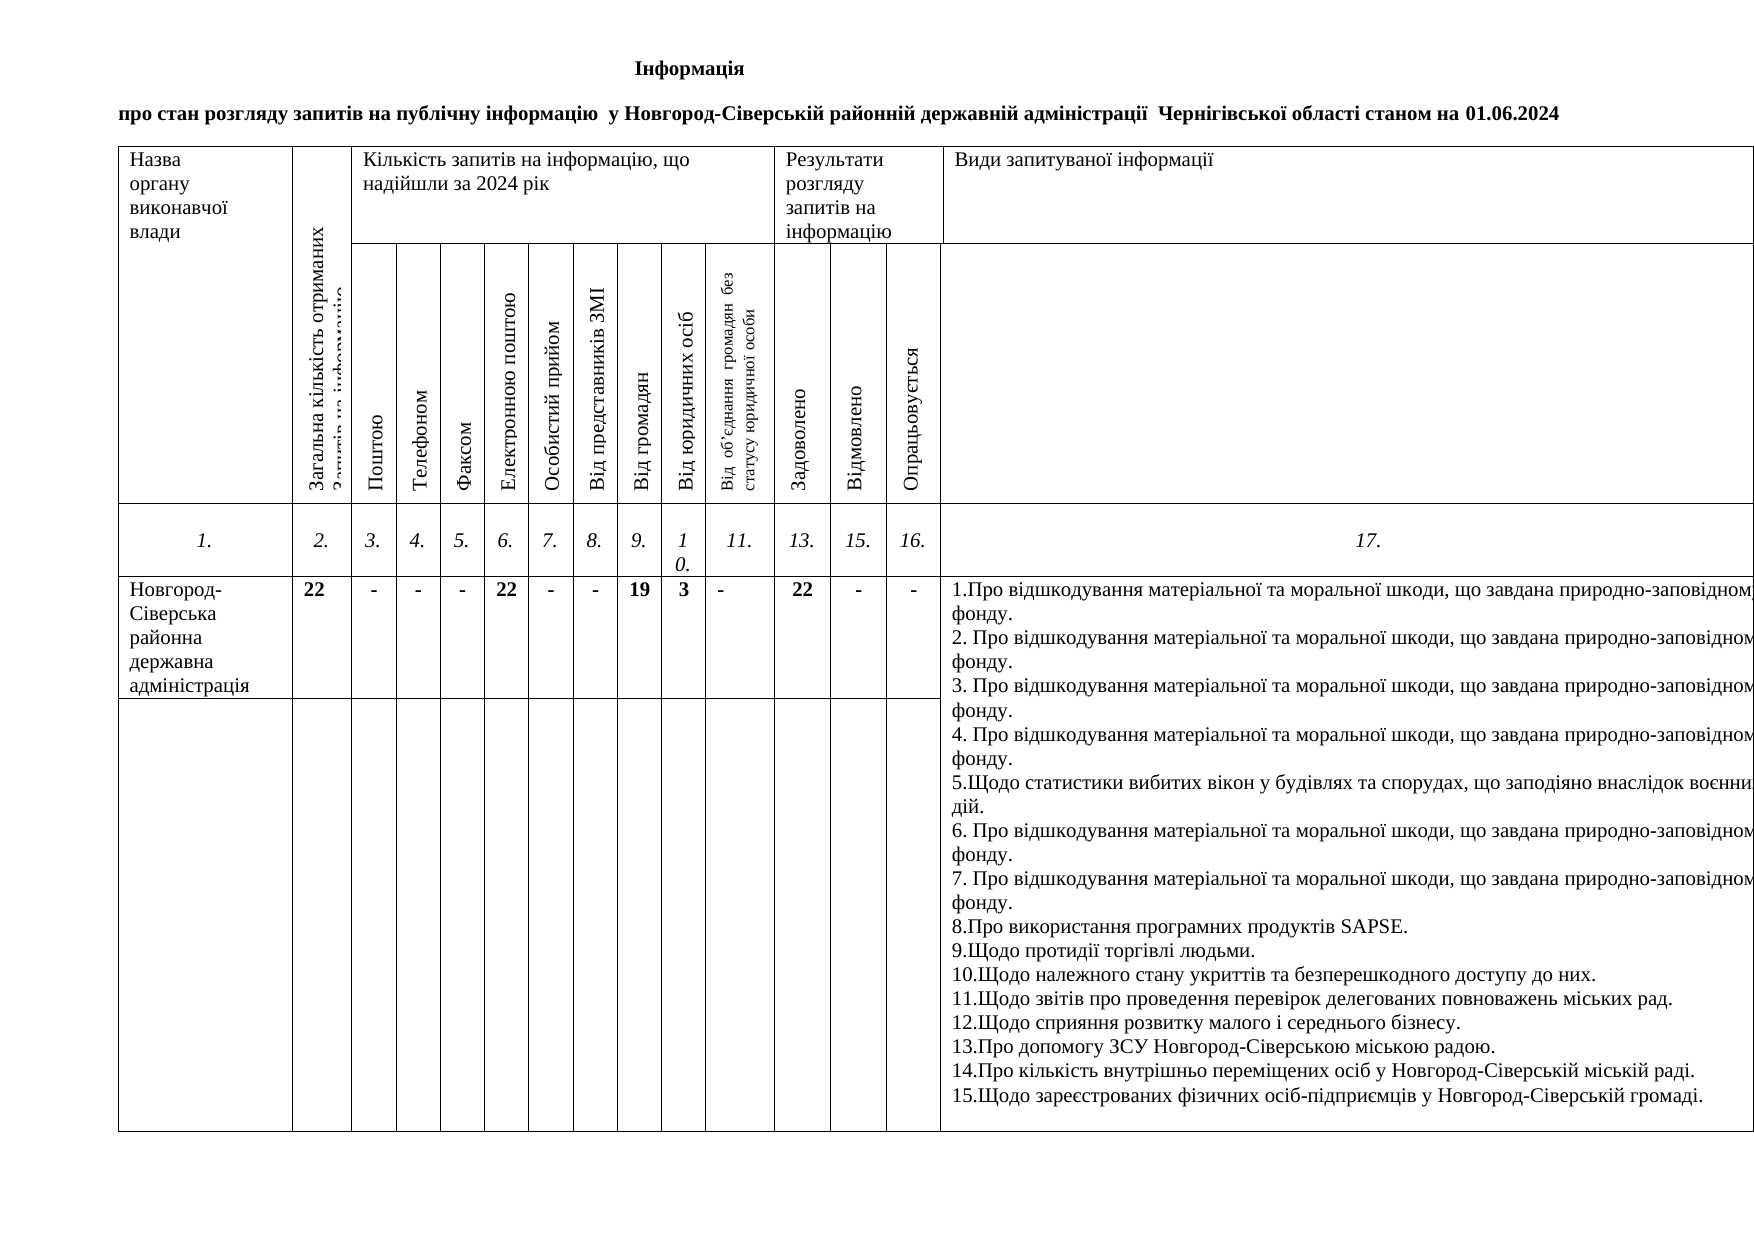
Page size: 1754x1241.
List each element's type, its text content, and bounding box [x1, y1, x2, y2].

text про стан розгляду запитів на публічну інформацію у Новгород-Сіверській районній державній адміністрації Чернігівської області станом на 01.06.2024 [118, 101, 1636, 125]
table_cell [397, 699, 440, 1131]
table_cell - [397, 577, 440, 697]
table_cell 17. [941, 504, 1753, 576]
table_cell [831, 699, 886, 1131]
table_cell 3 [662, 577, 705, 697]
table_cell Електронною поштою [485, 244, 528, 503]
table_cell Задоволено [775, 244, 830, 503]
table_cell 2. [293, 504, 351, 576]
table_cell 13. [775, 504, 830, 576]
table_cell Опрацьовується [887, 244, 940, 503]
table_cell Відмовлено [831, 244, 886, 503]
table_cell - [887, 577, 940, 697]
table_cell [618, 699, 661, 1131]
table_cell 11. [706, 504, 774, 576]
table_cell 19 [618, 577, 661, 697]
table_cell Особистий прийом [529, 244, 573, 503]
table_cell 1.Про відшкодування матеріальної та моральної шкоди, що завдана природно-заповідному фонду. 2. Про відшкодування матеріальної та моральної шкоди, що завдана природно-заповідному фонду. 3. Про відшкодування матеріальної та моральної шкоди, що завдана природно-заповідному фонду. 4. Про відшкодування матеріальної та моральної шкоди, що завдана природно-заповідному фонду. 5.Щодо статистики вибитих вікон у будівлях та спорудах, що заподіяно внаслідок воєнних дій. 6. Про відшкодування матеріальної та моральної шкоди, що завдана природно-заповідному фонду. 7. Про відшкодування матеріальної та моральної шкоди, що завдана природно-заповідному фонду. 8.Про використання програмних продуктів SAPSE. 9.Щодо протидії торгівлі людьми. 10.Щодо належного стану укриттів та безперешкодного доступу до них. 11.Щодо звітів про проведення перевірок делегованих повноважень міських рад. 12.Щодо сприяння розвитку малого і середнього бізнесу. 13.Про допомогу ЗСУ Новгород-Сіверською міською радою. 14.Про кількість внутрішньо переміщених осіб у Новгород-Сіверській міській раді. 15.Щодо зареєстрованих фізичних осіб-підприємців у Новгород-Сіверській громаді. 16.Щодо найстарішої людини та якій виповнилось 100 років, які проживають на території Новгород-Сіверської громади. 17.Щодо створення підрозділів з питань ветеранської політики. 18.Щодо національного спротиву. 19.Щодо надання соціальної допомоги. 20.Про призначення та звільнення з посад, отриманих з 01 січня 2023 року до 01 квітня 2024 року Секретаріатом Кабінету Міністрів України. 21.Про надання допомоги, постраждалим внаслідок війни. 22.Про призначення та звільнення з посад, отриманих з 01 січня 2023 року до 01 квітня 2024 року Секретаріатом Кабінету Міністрів України. [941, 577, 1753, 1131]
table_cell [887, 699, 940, 1131]
table_cell [441, 699, 484, 1131]
table_cell - [574, 577, 617, 697]
table_cell Телефоном [397, 244, 440, 503]
table_cell [941, 244, 1753, 503]
table_cell [662, 699, 705, 1131]
table_cell [119, 699, 292, 1131]
table_cell [529, 699, 573, 1131]
table_cell [706, 699, 774, 1131]
table_header Загальна кількість отриманих Запитів на інформацію [293, 147, 351, 503]
table_cell - [706, 577, 774, 697]
text Інформація [561, 56, 1636, 80]
table_cell [574, 699, 617, 1131]
table_cell Поштою [352, 244, 396, 503]
table_header Кількість запитів на інформацію, що надійшли за 2024 рік [352, 147, 774, 243]
table_cell Від громадян [618, 244, 661, 503]
table_cell 3. [352, 504, 396, 576]
table_header Результати розгляду запитів на інформацію [775, 147, 943, 243]
table_cell 22 [293, 577, 351, 697]
table_cell 15. [831, 504, 886, 576]
table_cell [775, 699, 830, 1131]
table_cell Від об’єднання громадян без статусу юридичної особи [706, 244, 774, 503]
table_cell - [352, 577, 396, 697]
table_cell 22 [485, 577, 528, 697]
table_cell 8. [574, 504, 617, 576]
table_header Назва органу виконавчої влади [119, 147, 292, 503]
table_cell [485, 699, 528, 1131]
table_cell [352, 699, 396, 1131]
table_cell 9. [618, 504, 661, 576]
table_cell 6. [485, 504, 528, 576]
table_cell [293, 699, 351, 1131]
table_cell Новгород-Сіверська районна державна адміністрація [119, 577, 292, 697]
table_cell Від юридичних осіб [662, 244, 705, 503]
table_cell 4. [397, 504, 440, 576]
table_cell - [529, 577, 573, 697]
table_cell 1. [119, 504, 292, 576]
table_cell 16. [887, 504, 940, 576]
table_cell 22 [775, 577, 830, 697]
table_cell 5. [441, 504, 484, 576]
table_header Види запитуваної інформації [944, 147, 1753, 243]
table_cell Факсом [441, 244, 484, 503]
table_cell 7. [529, 504, 573, 576]
table_cell - [831, 577, 886, 697]
table_cell Від представників ЗМІ [574, 244, 617, 503]
table_cell 10. [662, 504, 705, 576]
table_cell - [441, 577, 484, 697]
